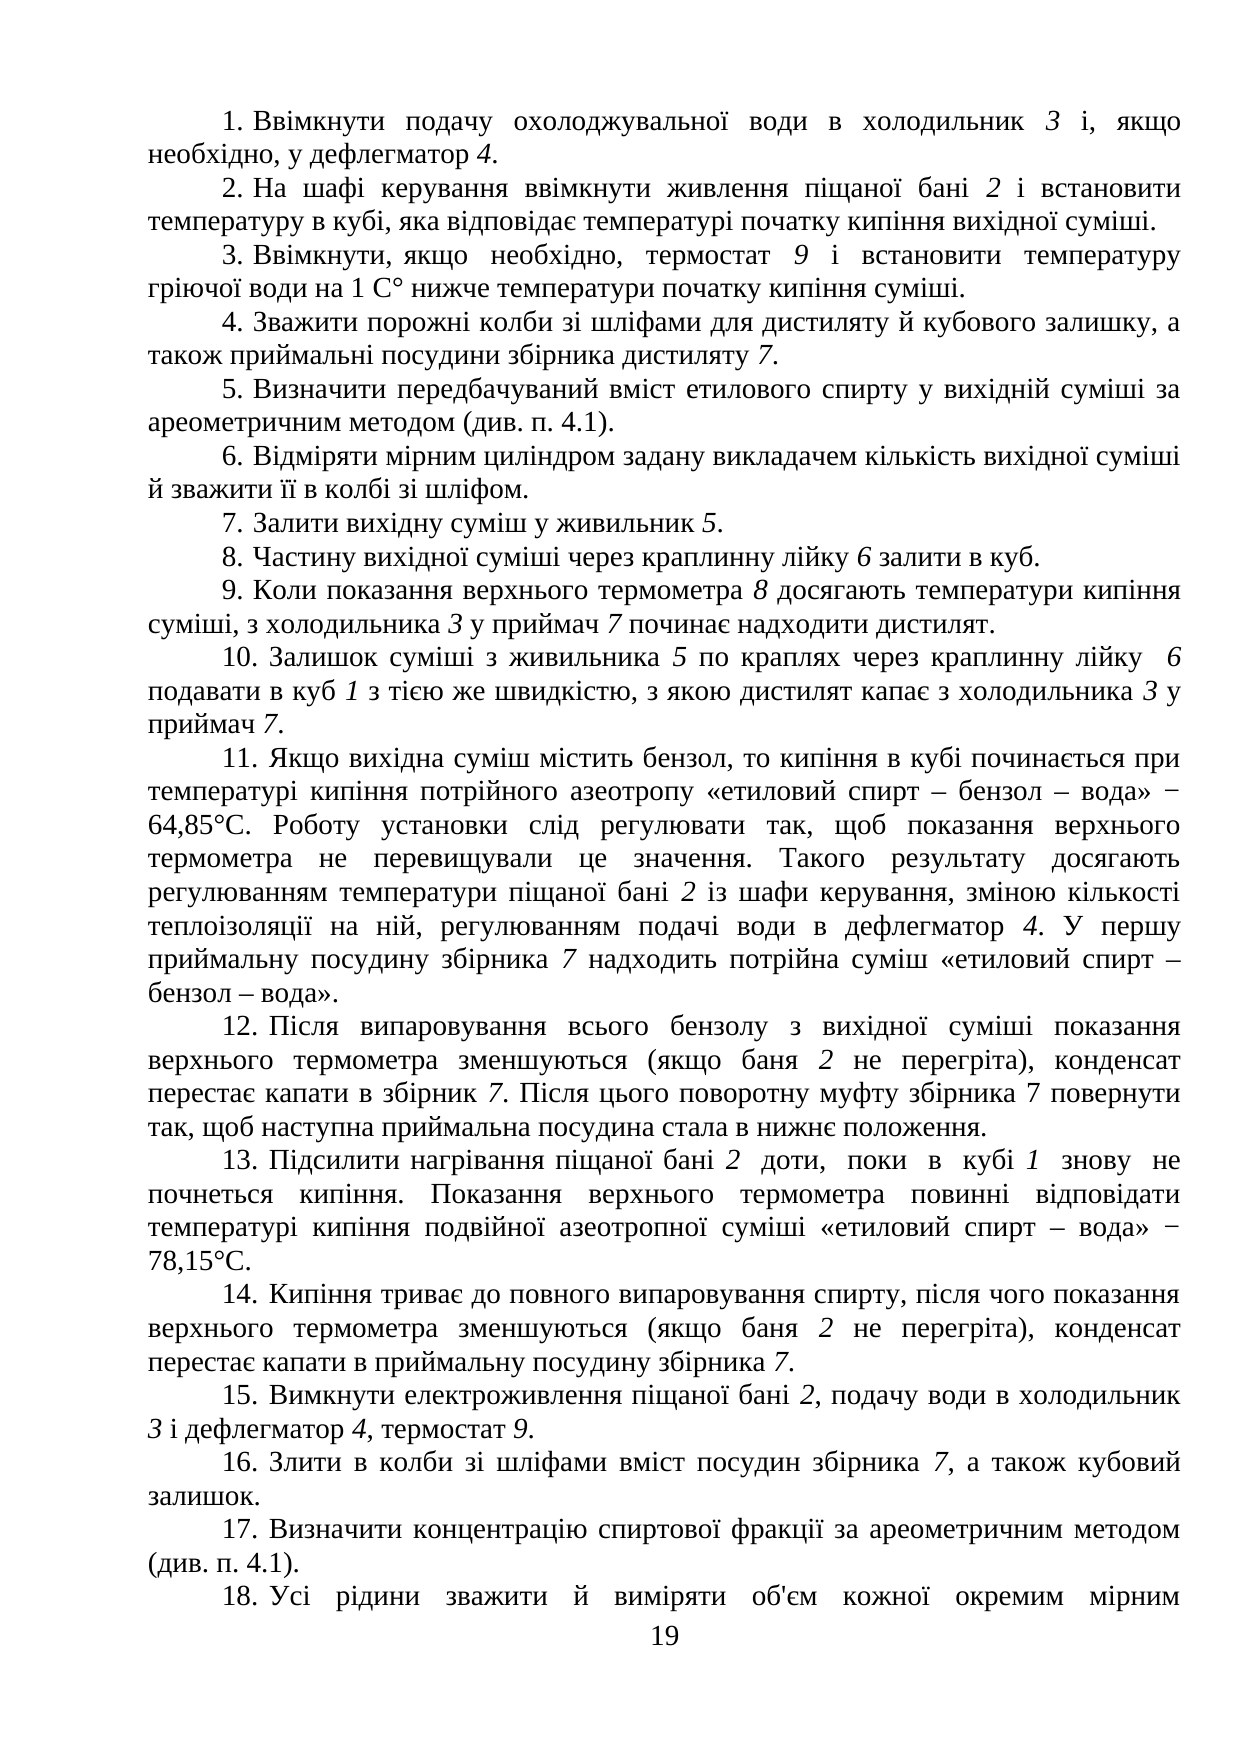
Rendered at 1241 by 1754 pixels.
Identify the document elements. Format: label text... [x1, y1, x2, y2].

list Вимкнути електроживлення піщаної бані 2, подачу води в холодильник 3 і дефлегматор 4, термостат 9. [148, 1377, 1181, 1444]
list Ввімкнути, якщо необхідно, термостат 9 і встановити температуру гріючої води на 1 C° нижче температури початку кипіння суміші. [148, 237, 1181, 304]
list Після випаровування всього бензолу з вихідної суміші показання верхнього термометра зменшуються (якщо баня 2 не перегріта), конденсат перестає капати в збірник 7. Після цього поворотну муфту збірника 7 повернути так, щоб наступна приймальна посудина стала в нижнє положення. [148, 1008, 1181, 1142]
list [148, 1578, 1181, 1612]
list Якщо вихідна суміш містить бензол, то кипіння в кубі починається при температурі кипіння потрійного азеотропу «етиловий спирт – бензол – вода» − 64,85°C. Роботу установки слід регулювати так, щоб показання верхнього термометра не перевищували це значення. Такого результату досягають регулюванням температури піщаної бані 2 із шафи керування, зміною кількості теплоізоляції на ній, регулюванням подачі води в дефлегматор 4. У першу приймальну посудину збірника 7 надходить потрійна суміш «етиловий спирт – бензол – вода». [148, 740, 1181, 1008]
list Ввімкнути подачу охолоджувальної води в холодильник 3 і, якщо необхідно, у дефлегматор 4. [148, 103, 1181, 170]
list Коли показання верхнього термометра 8 досягають температури кипіння суміші, з холодильника 3 у приймач 7 починає надходити дистилят. [148, 572, 1181, 639]
list Підсилити нагрівання піщаної бані 2 доти, поки в кубі 1 знову не почнеться кипіння. Показання верхнього термометра повинні відповідати температурі кипіння подвійної азеотропної суміші «етиловий спирт – вода» − 78,15°C. [148, 1142, 1181, 1277]
list Визначити передбачуваний вміст етилового спирту у вихідній суміші за ареометричним методом (див. п. 4.1). [148, 371, 1181, 438]
list Визначити концентрацію спиртової фракції за ареометричним методом (див. п. 4.1). [148, 1511, 1181, 1578]
list Відміряти мірним циліндром задану викладачем кількість вихідної суміші й зважити її в колбі зі шліфом. [148, 438, 1181, 505]
list Зважити порожні колби зі шліфами для дистиляту й кубового залишку, а також приймальні посудини збірника дистиляту 7. [148, 304, 1181, 371]
list Залишок суміші з живильника 5 по краплях через краплинну лійку 6 подавати в куб 1 з тією же швидкістю, з якою дистилят капає з холодильника 3 у приймач 7. [148, 639, 1181, 740]
list Залити вихідну суміш у живильник 5. [148, 505, 1181, 539]
list Кипіння триває до повного випаровування спирту, після чого показання верхнього термометра зменшуються (якщо баня 2 не перегріта), конденсат перестає капати в приймальну посудину збірника 7. [148, 1277, 1181, 1377]
list Злити в колби зі шліфами вміст посудин збірника 7, а також кубовий залишок. [148, 1444, 1181, 1511]
list Частину вихідної суміші через краплинну лійку 6 залити в куб. [148, 539, 1181, 572]
list На шафі керування ввімкнути живлення піщаної бані 2 і встановити температуру в кубі, яка відповідає температурі початку кипіння вихідної суміші. [148, 170, 1181, 237]
